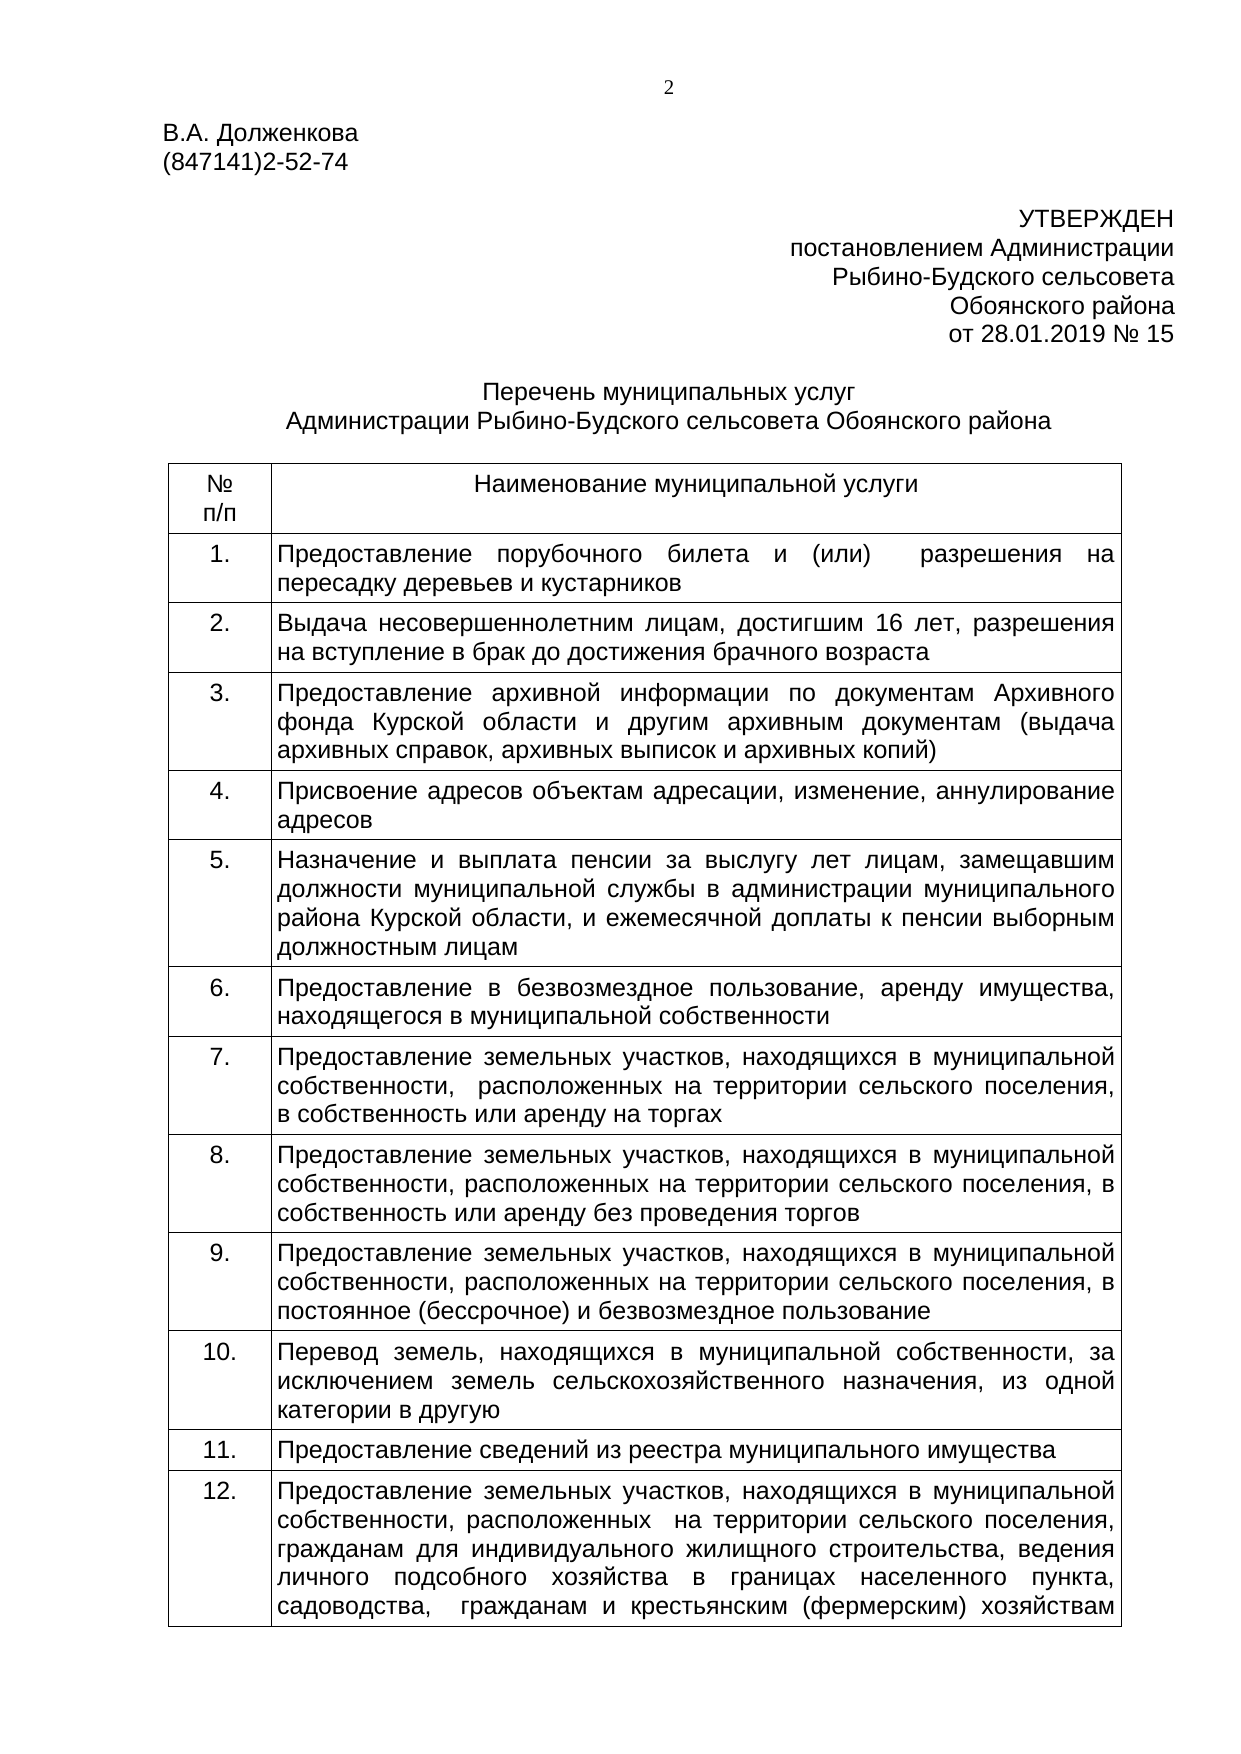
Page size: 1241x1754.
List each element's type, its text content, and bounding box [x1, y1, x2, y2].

table_cell Перевод земель, находящихся в муниципальной собственности, за исключением земель сельскохозяйственного назначения, из одной категории в другую [272, 1331, 1121, 1429]
text Обоянского района [162, 291, 1175, 319]
text постановлением Администрации [162, 233, 1175, 262]
table_cell 4. [169, 771, 271, 839]
table_cell Выдача несовершеннолетним лицам, достигшим 16 лет, разрешения на вступление в брак до достижения брачного возраста [272, 603, 1121, 672]
table_cell 5. [169, 840, 271, 966]
text В.А. Долженкова [162, 118, 1175, 147]
table_cell Предоставление земельных участков, находящихся в муниципальной собственности, расположенных на территории сельского поселения, в собственность или аренду на торгах [272, 1037, 1121, 1134]
table_cell Назначение и выплата пенсии за выслугу лет лицам, замещавшим должности муниципальной службы в администрации муниципального района Курской области, и ежемесячной доплаты к пенсии выборным должностным лицам [272, 840, 1121, 966]
table_header Наименование муниципальной услуги [272, 464, 1121, 533]
text УТВЕРЖДЕН [162, 204, 1175, 233]
table_cell 12. [169, 1471, 271, 1626]
table_cell 7. [169, 1037, 271, 1134]
table_cell 2. [169, 603, 271, 672]
text (847141)2-52-74 [162, 147, 1175, 176]
table_cell 9. [169, 1233, 271, 1330]
table_cell 11. [169, 1430, 271, 1470]
table_cell 10. [169, 1331, 271, 1429]
table_cell Предоставление земельных участков, находящихся в муниципальной собственности, расположенных на территории сельского поселения, в постоянное (бессрочное) и безвозмездное пользование [272, 1233, 1121, 1330]
table_cell 6. [169, 967, 271, 1036]
table_cell Предоставление в безвозмездное пользование, аренду имущества, находящегося в муниципальной собственности [272, 967, 1121, 1036]
table_cell Предоставление земельных участков, находящихся в муниципальной собственности, расположенных на территории сельского поселения, в собственность или аренду без проведения торгов [272, 1135, 1121, 1232]
table_cell 3. [169, 673, 271, 770]
text от 28.01.2019 № 15 [162, 319, 1175, 348]
text Администрации Рыбино-Будского сельсовета Обоянского района [162, 406, 1175, 434]
table_cell Предоставление сведений из реестра муниципального имущества [272, 1430, 1121, 1470]
table_cell 1. [169, 534, 271, 602]
table_cell Присвоение адресов объектам адресации, изменение, аннулирование адресов [272, 771, 1121, 839]
text Рыбино-Будского сельсовета [162, 262, 1175, 291]
text Перечень муниципальных услуг [162, 377, 1175, 406]
table_cell Предоставление порубочного билета и (или) разрешения на пересадку деревьев и кустарников [272, 534, 1121, 602]
table_cell 8. [169, 1135, 271, 1232]
table_header № п/п [169, 464, 271, 533]
table_cell Предоставление архивной информации по документам Архивного фонда Курской области и другим архивным документам (выдача архивных справок, архивных выписок и архивных копий) [272, 673, 1121, 770]
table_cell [272, 1471, 1121, 1626]
